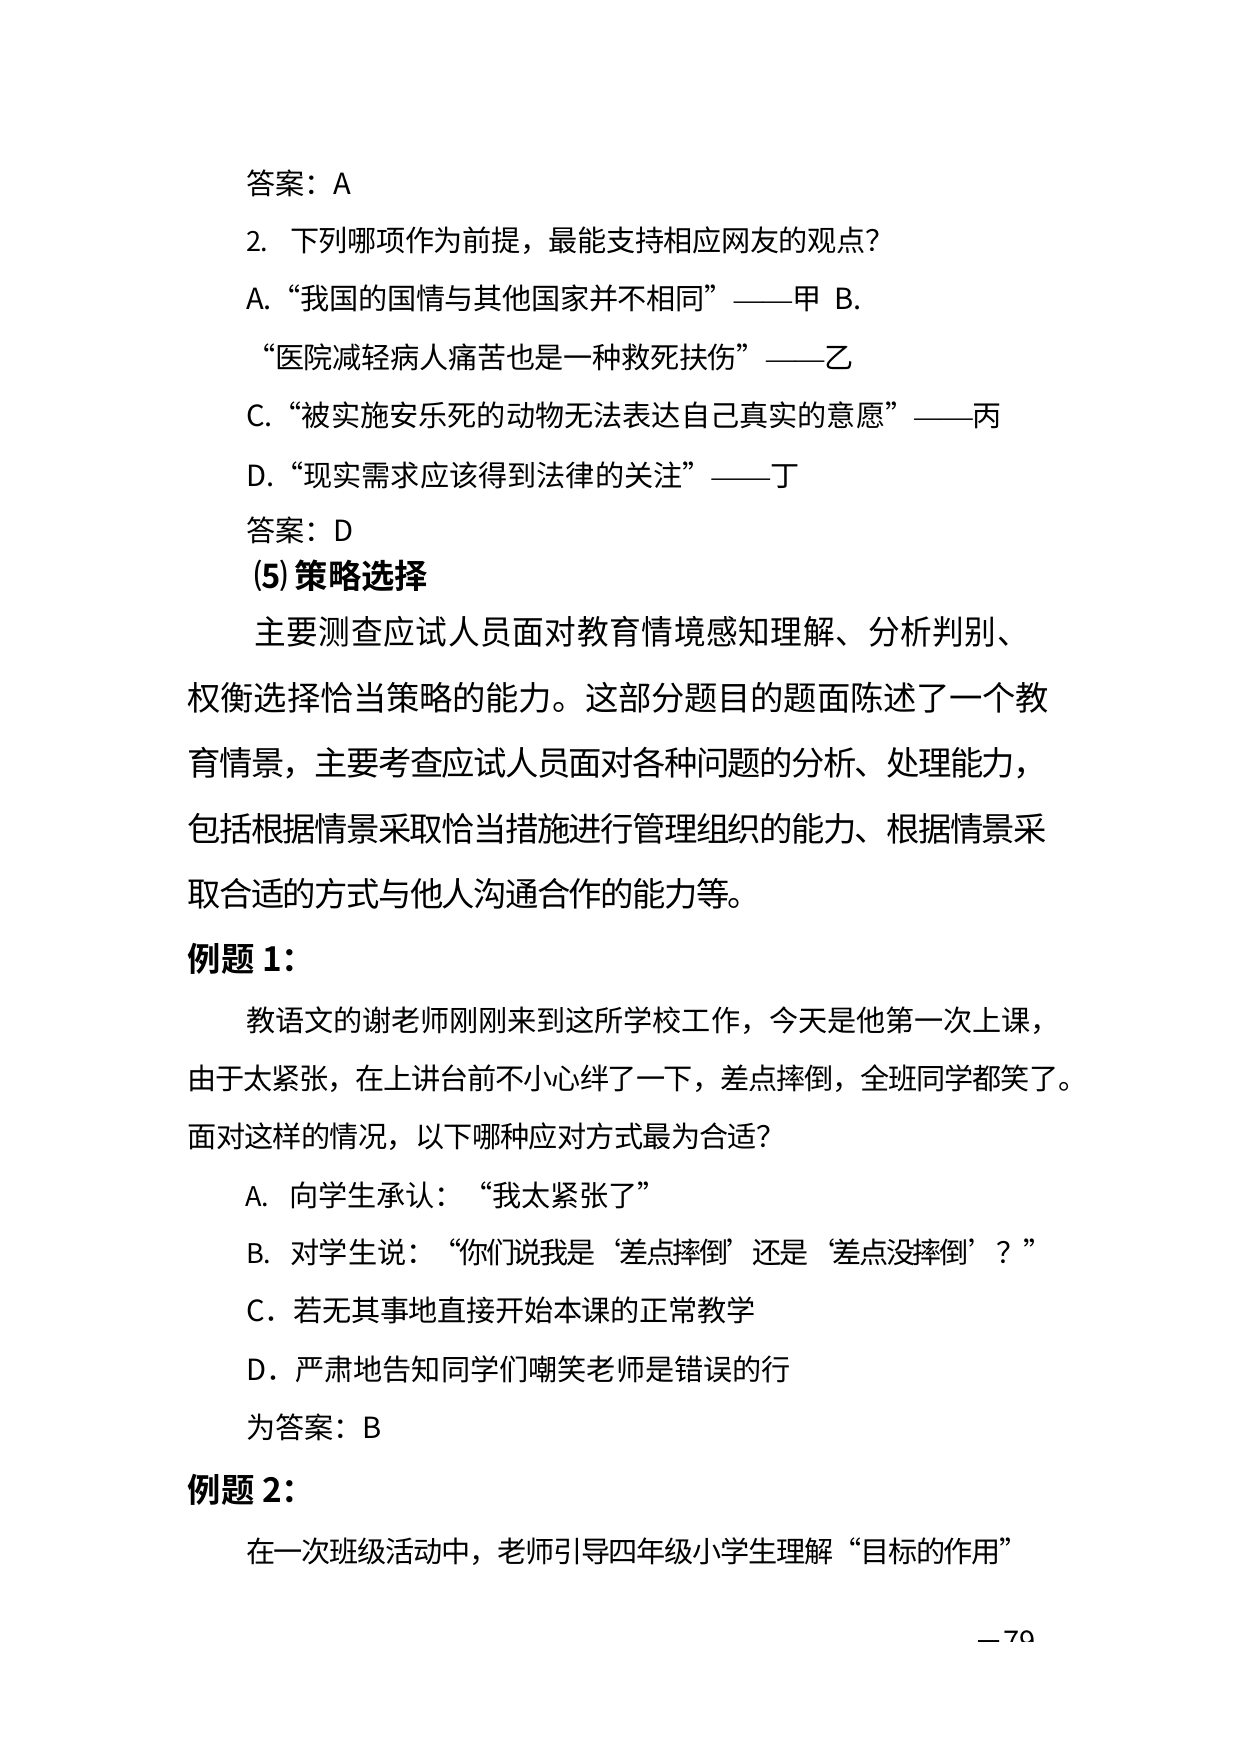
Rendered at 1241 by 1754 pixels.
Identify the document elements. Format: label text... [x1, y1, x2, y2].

text C.“被实施安乐死的动物无法表达自己真实的意愿”——丙D.“现实需求应该得到法律的关注”——丁 [246, 393, 1004, 494]
text 例题 1： [187, 934, 1142, 981]
list 下列哪项作为前提，最能支持相应网友的观点？ A.“我国的国情与其他国家并不相同”——甲 B.“医院减轻病人痛苦也是一种救死扶伤”——乙 [246, 218, 903, 377]
text 答案：D [246, 511, 1142, 548]
subtitle ⑸策略选择 [254, 550, 1142, 598]
text 答案：A [246, 161, 1142, 203]
text 教语文的谢老师刚刚来到这所学校工作，今天是他第一次上课， 由于太紧张，在上讲台前不小心绊了一下，差点摔倒，全班同学都笑了。面对这样的情况，以下哪种应对方式最为合适？ [187, 997, 1067, 1156]
list 向学生承认：“我太紧张了” [246, 1172, 1142, 1215]
list 对学生说：“你们说我是‘差点摔倒’还是‘差点没摔倒’？” C．若无其事地直接开始本课的正常教学 [246, 1229, 1053, 1330]
text D．严肃地告知同学们嘲笑老师是错误的行为答案：B [246, 1346, 815, 1447]
subtitle 例题 2： [187, 1463, 1142, 1512]
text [187, 1528, 1053, 1571]
subtitle 主要测查应试人员面对教育情境感知理解、分析判别、 权衡选择恰当策略的能力。这部分题目的题面陈述了一个教育情景，主要考查应试人员面对各种问题的分析、处理能力， 包括根据情景采取恰当措施进行管理组织的能力、根据情景采取合适的方式与他人沟通合作的能力等。 [187, 606, 1070, 916]
